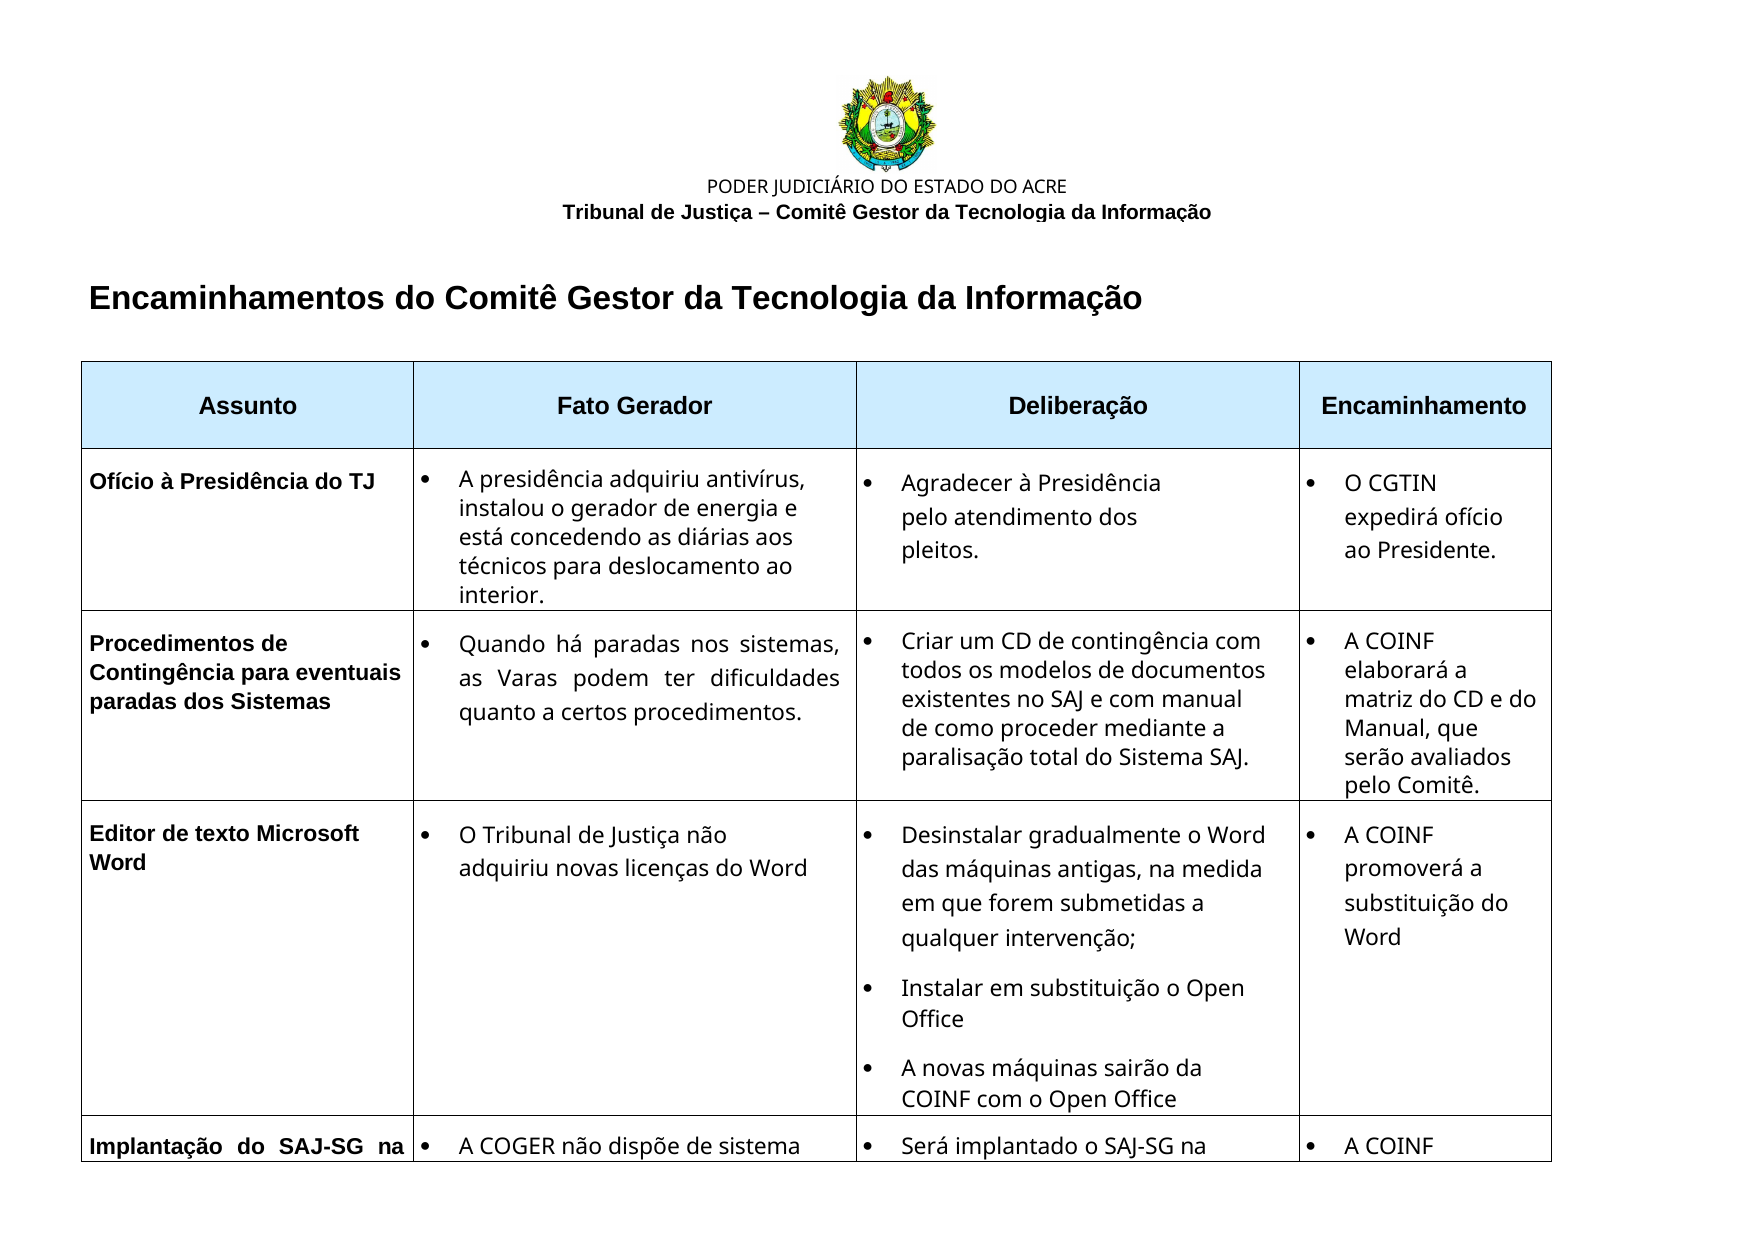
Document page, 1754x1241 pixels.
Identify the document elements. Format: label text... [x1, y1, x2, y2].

table_header Fato Gerador [414, 362, 856, 448]
table_cell A COINF promoverá a substituição do Word [1300, 801, 1551, 1114]
table_cell Editor de texto Microsoft Word [82, 801, 413, 1114]
table_header Assunto [82, 362, 413, 448]
table_header Encaminhamento [1300, 362, 1551, 448]
table_cell Será implantado o SAJ-SG na [857, 1116, 1299, 1161]
table_cell Agradecer à Presidência pelo atendimento dos pleitos. [857, 449, 1299, 609]
table_cell A COINF elaborará a matriz do CD e do Manual, que serão avaliados pelo Comitê. [1300, 611, 1551, 800]
table_cell O Tribunal de Justiça não adquiriu novas licenças do Word [414, 801, 856, 1114]
table_header Deliberação [857, 362, 1299, 448]
table_cell Ofício à Presidência do TJ [82, 449, 413, 609]
text Encaminhamentos do Comitê Gestor da Tecnologia da Informação [89, 278, 1562, 316]
picture [836, 75, 938, 174]
table_cell A COGER não dispõe de sistema [414, 1116, 856, 1161]
table_cell Quando há paradas nos sistemas, as Varas podem ter dificuldades quanto a certos procedimentos. [414, 611, 856, 800]
table_cell Implantação do SAJ-SG na [82, 1116, 413, 1161]
table_cell Desinstalar gradualmente o Word das máquinas antigas, na medida em que forem submetidas a qualquer intervenção; Instalar em substituição o Open Office A novas máquinas sairão da COINF com o Open Office [857, 801, 1299, 1114]
table_cell Procedimentos de Contingência para eventuais paradas dos Sistemas [82, 611, 413, 800]
table_cell A presidência adquiriu antivírus, instalou o gerador de energia e está concedendo as diárias aos técnicos para deslocamento ao interior. [414, 449, 856, 609]
table_cell O CGTIN expedirá ofício ao Presidente. [1300, 449, 1551, 609]
table_cell Criar um CD de contingência com todos os modelos de documentos existentes no SAJ e com manual de como proceder mediante a paralisação total do Sistema SAJ. [857, 611, 1299, 800]
table_cell A COINF [1300, 1116, 1551, 1161]
